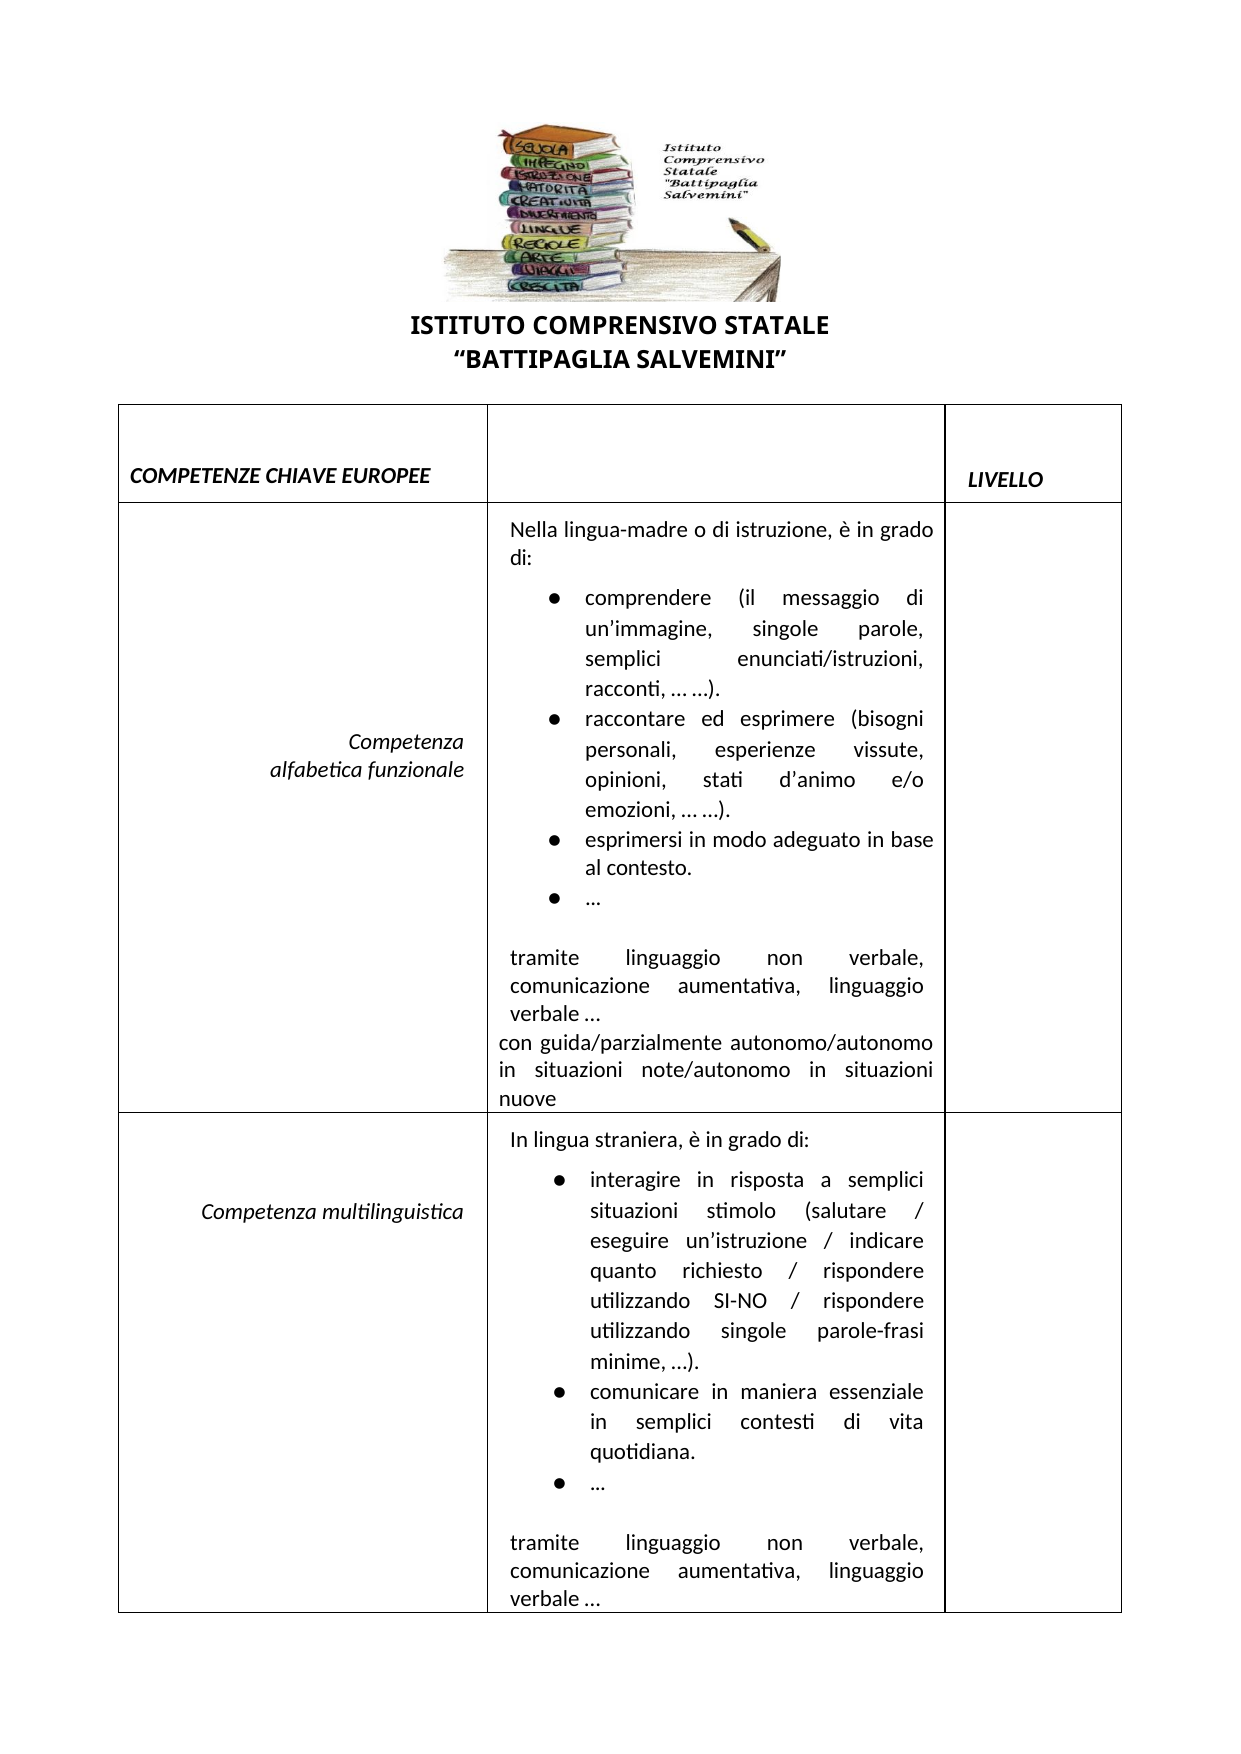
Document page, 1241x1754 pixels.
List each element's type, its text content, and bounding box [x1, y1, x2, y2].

table_cell [946, 503, 1121, 1112]
table_header [488, 405, 944, 502]
table_cell Competenza alfabetica funzionale [119, 503, 487, 1112]
table_header COMPETENZE CHIAVE EUROPEE [119, 405, 487, 502]
picture [440, 122, 781, 301]
table_cell [946, 1113, 1121, 1612]
table_header LIVELLO [946, 405, 1121, 502]
table_cell Competenza multilinguistica [119, 1113, 487, 1612]
table_cell Nella lingua-madre o di istruzione, è in grado di: comprendere (il messaggio di un’immagine, singole parole, semplici enunciati/istruzioni, racconti, … …). raccontare ed esprimere (bisogni personali, esperienze vissute, opinioni, stati d’animo e/o emozioni, … …). esprimersi in modo adeguato in base al contesto. ... tramite linguaggio non verbale, comunicazione aumentativa, linguaggio verbale … con guida/parzialmente autonomo/autonomo in situazioni note/autonomo in situazioni nuove [488, 503, 944, 1112]
